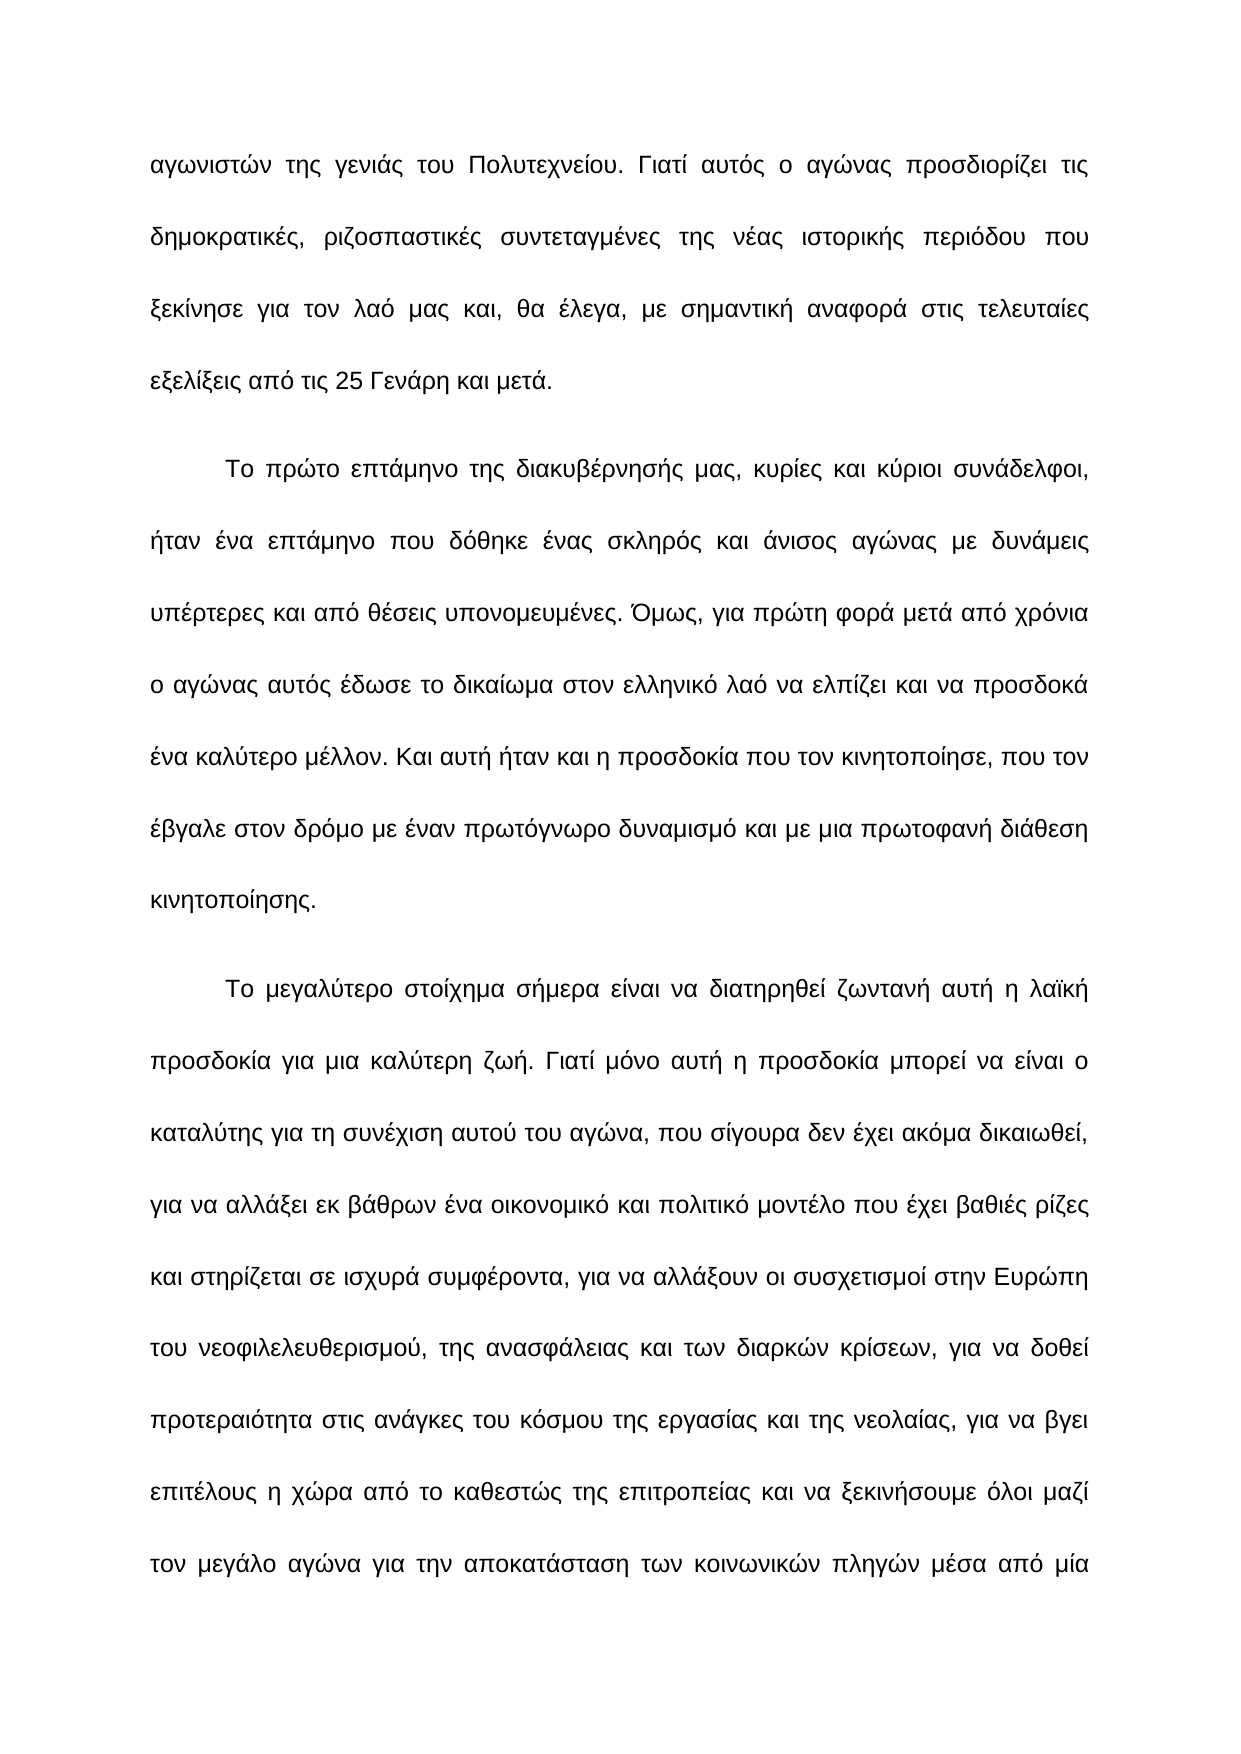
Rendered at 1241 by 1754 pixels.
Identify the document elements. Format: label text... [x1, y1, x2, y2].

text Το πρώτο επτάμηνο της διακυβέρνησής μας, κυρίες και κύριοι συνάδελφοι, ήταν ένα επτάμηνο που δόθηκε ένας σκληρός και άνισος αγώνας με δυνάμεις υπέρτερες και από θέσεις υπονομευμένες. Όμως, για πρώτη φορά μετά από χρόνια ο αγώνας αυτός έδωσε το δικαίωμα στον ελληνικό λαό να ελπίζει και να προσδοκά ένα καλύτερο μέλλον. Και αυτή ήταν και η προσδοκία που τον κινητοποίησε, που τον έβγαλε στον δρόμο με έναν πρωτόγνωρο δυναμισμό και με μια πρωτοφανή διάθεση κινητοποίησης. [150, 454, 1090, 914]
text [150, 974, 1090, 1578]
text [150, 150, 1090, 394]
